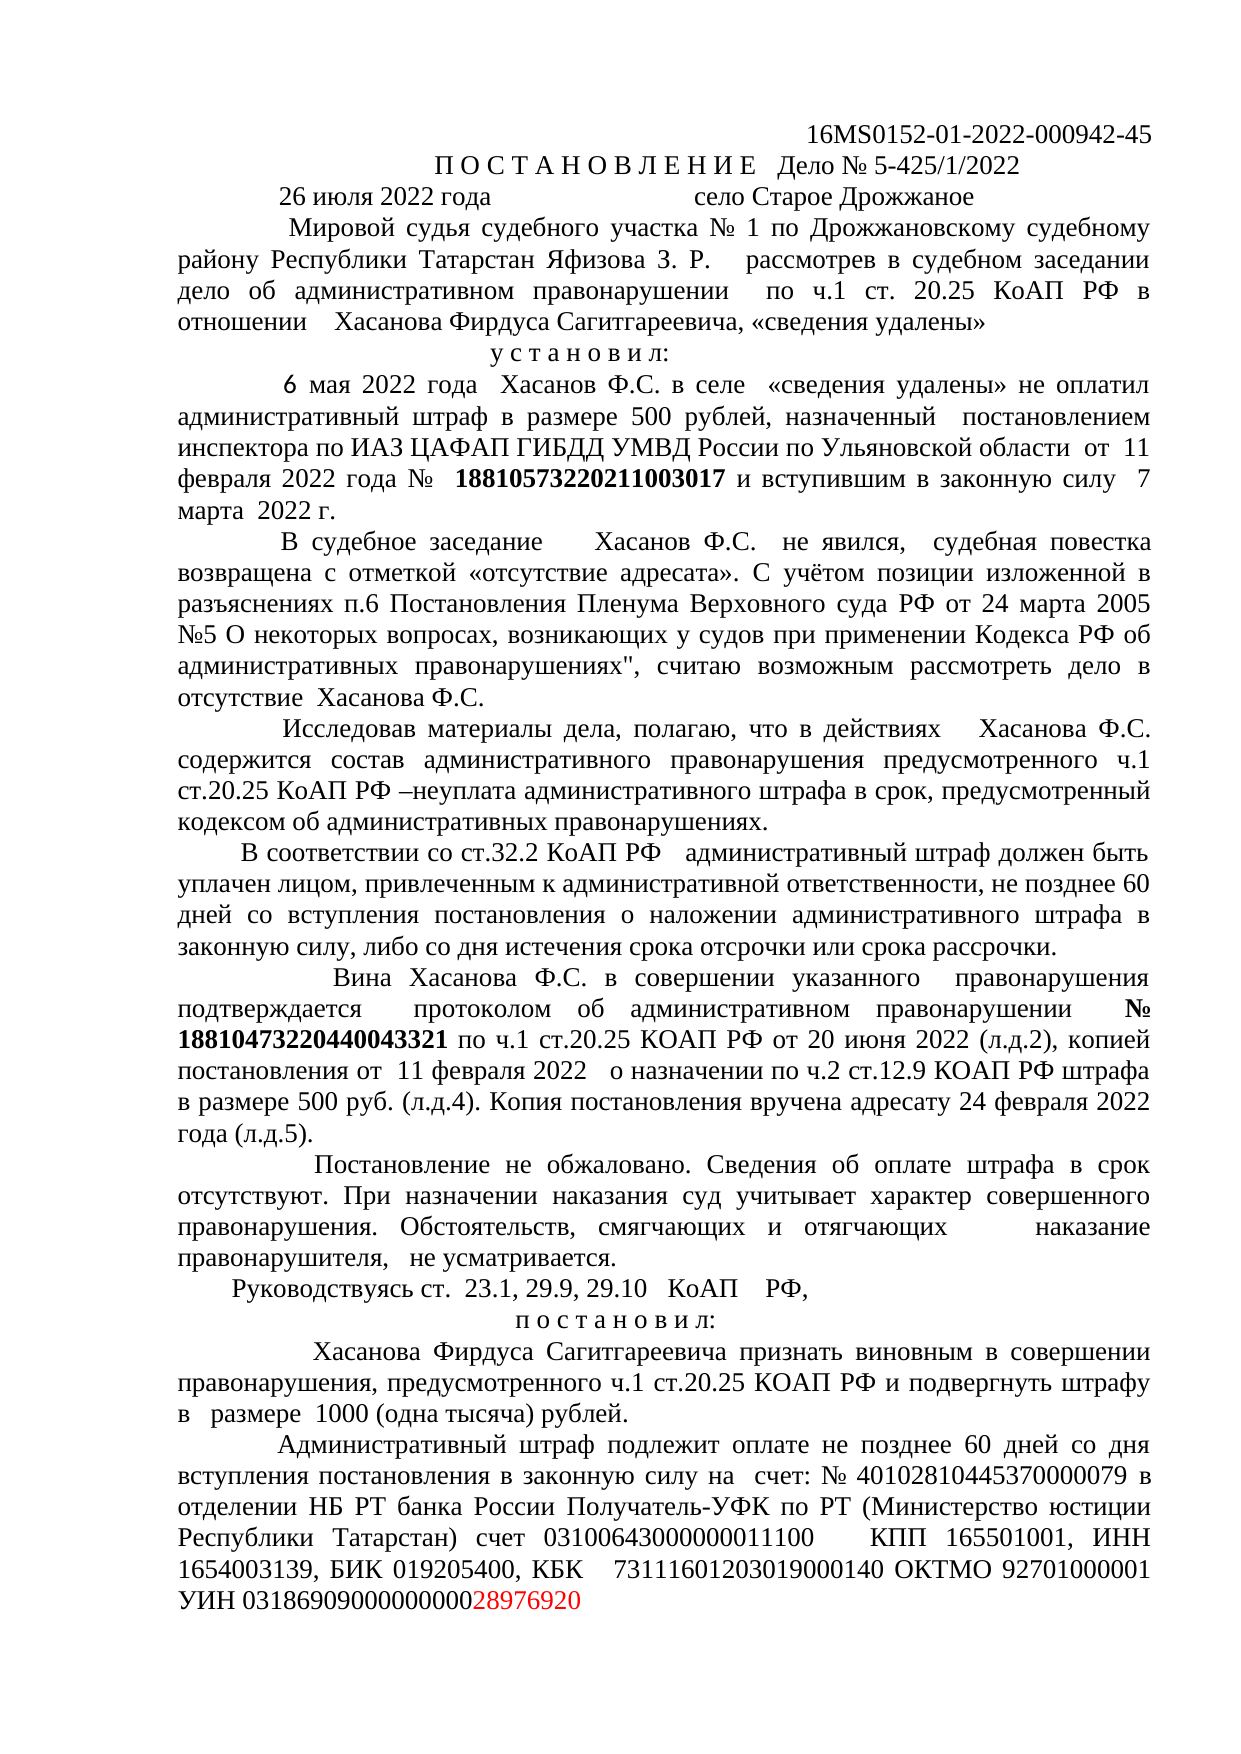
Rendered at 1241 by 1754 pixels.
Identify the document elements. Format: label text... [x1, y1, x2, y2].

text Руководствуясь ст. 23.1, 29.9, 29.10 КоАП РФ, [177, 1272, 1152, 1303]
text Хасанова Фирдуса Сагитгареевича признать виновным в совершении правонарушения, предусмотренного ч.1 ст.20.25 КОАП РФ и подвергнуть штрафу в размере 1000 (одна тысяча) рублей. [177, 1335, 1152, 1428]
text 6 мая 2022 года Хасанов Ф.С. в селе «сведения удалены» не оплатил административный штраф в размере 500 рублей, назначенный постановлением инспектора по ИАЗ ЦАФАП ГИБДД УМВД России по Ульяновской области от 11 февраля 2022 года № 18810573220211003017 и вступившим в законную силу 7 марта 2022 г. [177, 367, 1152, 525]
text Постановление не обжаловано. Сведения об оплате штрафа в срок отсутствуют. При назначении наказания суд учитывает характер совершенного правонарушения. Обстоятельств, смягчающих и отягчающих наказание правонарушителя, не усматривается. [177, 1148, 1152, 1272]
text 26 июля 2022 года село Старое Дрожжаное [177, 180, 1152, 212]
text Вина Хасанова Ф.С. в совершении указанного правонарушения подтверждается протоколом об административном правонарушении № 18810473220440043321 по ч.1 ст.20.25 КОАП РФ от 20 июня 2022 (л.д.2), копией постановления от 11 февраля 2022 о назначении по ч.2 ст.12.9 КОАП РФ штрафа в размере 500 руб. (л.д.4). Копия постановления вручена адресату 24 февраля 2022 года (л.д.5). [177, 961, 1152, 1148]
text В соответствии со ст.32.2 КоАП РФ административный штраф должен быть уплачен лицом, привлеченным к административной ответственности, не позднее 60 дней со вступления постановления о наложении административного штрафа в законную силу, либо со дня истечения срока отсрочки или срока рассрочки. [177, 836, 1152, 961]
text Административный штраф подлежит оплате не позднее 60 дней со дня вступления постановления в законную силу на счет: № 40102810445370000079 в отделении НБ РТ банка России Получатель-УФК по РТ (Министерство юстиции Республики Татарстан) счет 03100643000000011100 КПП 165501001, ИНН 1654003139, БИК 019205400, КБК 73111601203019000140 ОКТМО 92701000001 УИН 0318690900000000028976920 [177, 1428, 1152, 1615]
text 16MS0152-01-2022-000942-45 [177, 118, 1152, 149]
text П О С Т А Н О В Л Е Н И Е Дело № 5-425/1/2022 [177, 149, 1152, 180]
text В судебное заседание Хасанов Ф.С. не явился, судебная повестка возвращена с отметкой «отсутствие адресата». С учётом позиции изложенной в разъяснениях п.6 Постановления Пленума Верховного суда РФ от 24 марта 2005 №5 О некоторых вопросах, возникающих у судов при применении Кодекса РФ об административных правонарушениях", считаю возможным рассмотреть дело в отсутствие Хасанова Ф.С. [177, 525, 1152, 712]
text п о с т а н о в и л: [177, 1303, 1152, 1335]
text Мировой судья судебного участка № 1 по Дрожжановскому судебному району Республики Татарстан Яфизова З. Р. рассмотрев в судебном заседании дело об административном правонарушении по ч.1 ст. 20.25 КоАП РФ в отношении Хасанова Фирдуса Сагитгареевича, «сведения удалены» [177, 212, 1152, 336]
text Исследовав материалы дела, полагаю, что в действиях Хасанова Ф.С. содержится состав административного правонарушения предусмотренного ч.1 ст.20.25 КоАП РФ –неуплата административного штрафа в срок, предусмотренный кодексом об административных правонарушениях. [177, 712, 1152, 836]
text у с т а н о в и л: [177, 336, 1152, 367]
